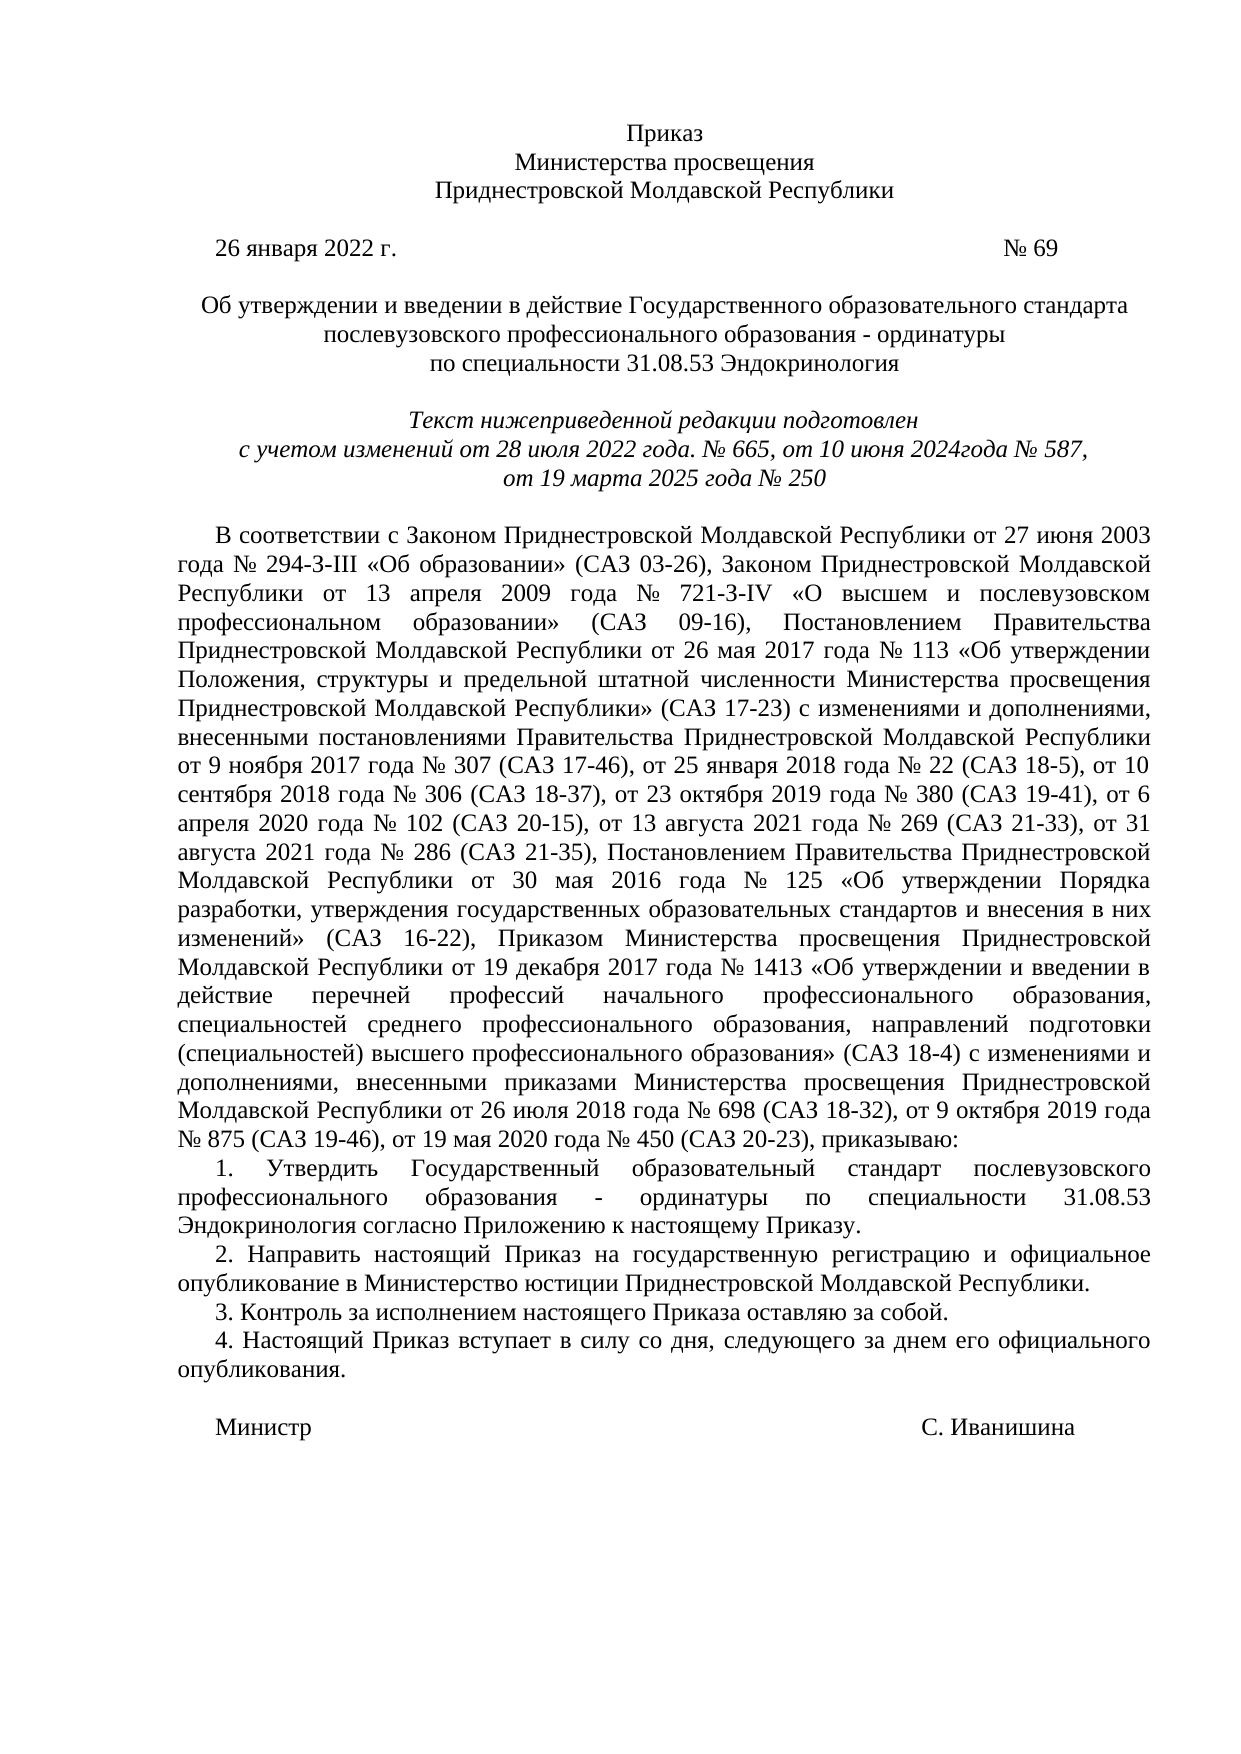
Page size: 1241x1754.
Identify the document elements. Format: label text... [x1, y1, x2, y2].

text 3. Контроль за исполнением настоящего Приказа оставляю за собой. [177, 1297, 1152, 1326]
text 1. Утвердить Государственный образовательный стандарт послевузовского профессионального образования - ординатуры по специальности 31.08.53 Эндокринология согласно Приложению к настоящему Приказу. [177, 1153, 1152, 1239]
text от 19 марта 2025 года № 250 [177, 463, 1152, 492]
text Министерства просвещения [177, 147, 1152, 176]
text Текст нижеприведенной редакции подготовлен [177, 406, 1152, 434]
text Об утверждении и введении в действие Государственного образовательного стандарта послевузовского профессионального образования - ординатуры [177, 291, 1152, 348]
text Приднестровской Молдавской Республики [177, 176, 1152, 204]
text В соответствии с Законом Приднестровской Молдавской Республики от 27 июня 2003 года № 294-З-III «Об образовании» (САЗ 03-26), Законом Приднестровской Молдавской Республики от 13 апреля 2009 года № 721-З-IV «О высшем и послевузовском профессиональном образовании» (САЗ 09-16), Постановлением Правительства Приднестровской Молдавской Республики от 26 мая 2017 года № 113 «Об утверждении Положения, структуры и предельной штатной численности Министерства просвещения Приднестровской Молдавской Республики» (САЗ 17-23) с изменениями и дополнениями, внесенными постановлениями Правительства Приднестровской Молдавской Республики от 9 ноября 2017 года № 307 (САЗ 17-46), от 25 января 2018 года № 22 (САЗ 18-5), от 10 сентября 2018 года № 306 (САЗ 18-37), от 23 октября 2019 года № 380 (САЗ 19-41), от 6 апреля 2020 года № 102 (САЗ 20-15), от 13 августа 2021 года № 269 (САЗ 21-33), от 31 августа 2021 года № 286 (САЗ 21-35), Постановлением Правительства Приднестровской Молдавской Республики от 30 мая 2016 года № 125 «Об утверждении Порядка разработки, утверждения государственных образовательных стандартов и внесения в них изменений» (САЗ 16-22), Приказом Министерства просвещения Приднестровской Молдавской Республики от 19 декабря 2017 года № 1413 «Об утверждении и введении в действие перечней профессий начального профессионального образования, специальностей среднего профессионального образования, направлений подготовки (специальностей) высшего профессионального образования» (САЗ 18-4) с изменениями и дополнениями, внесенными приказами Министерства просвещения Приднестровской Молдавской Республики от 26 июля 2018 года № 698 (САЗ 18-32), от 9 октября 2019 года № 875 (САЗ 19-46), от 19 мая 2020 года № 450 (САЗ 20-23), приказываю: [177, 521, 1152, 1153]
text 26 января 2022 г. № 69 [177, 233, 1152, 262]
text 2. Направить настоящий Приказ на государственную регистрацию и официальное опубликование в Министерство юстиции Приднестровской Молдавской Республики. [177, 1239, 1152, 1297]
text Приказ [177, 118, 1152, 147]
text с учетом изменений от 28 июля 2022 года. № 665, от 10 июня 2024года № 587, [177, 434, 1152, 463]
text 4. Настоящий Приказ вступает в силу со дня, следующего за днем его официального опубликования. [177, 1326, 1152, 1383]
text Министр С. Иванишина [177, 1412, 1152, 1441]
text по специальности 31.08.53 Эндокринология [177, 348, 1152, 377]
